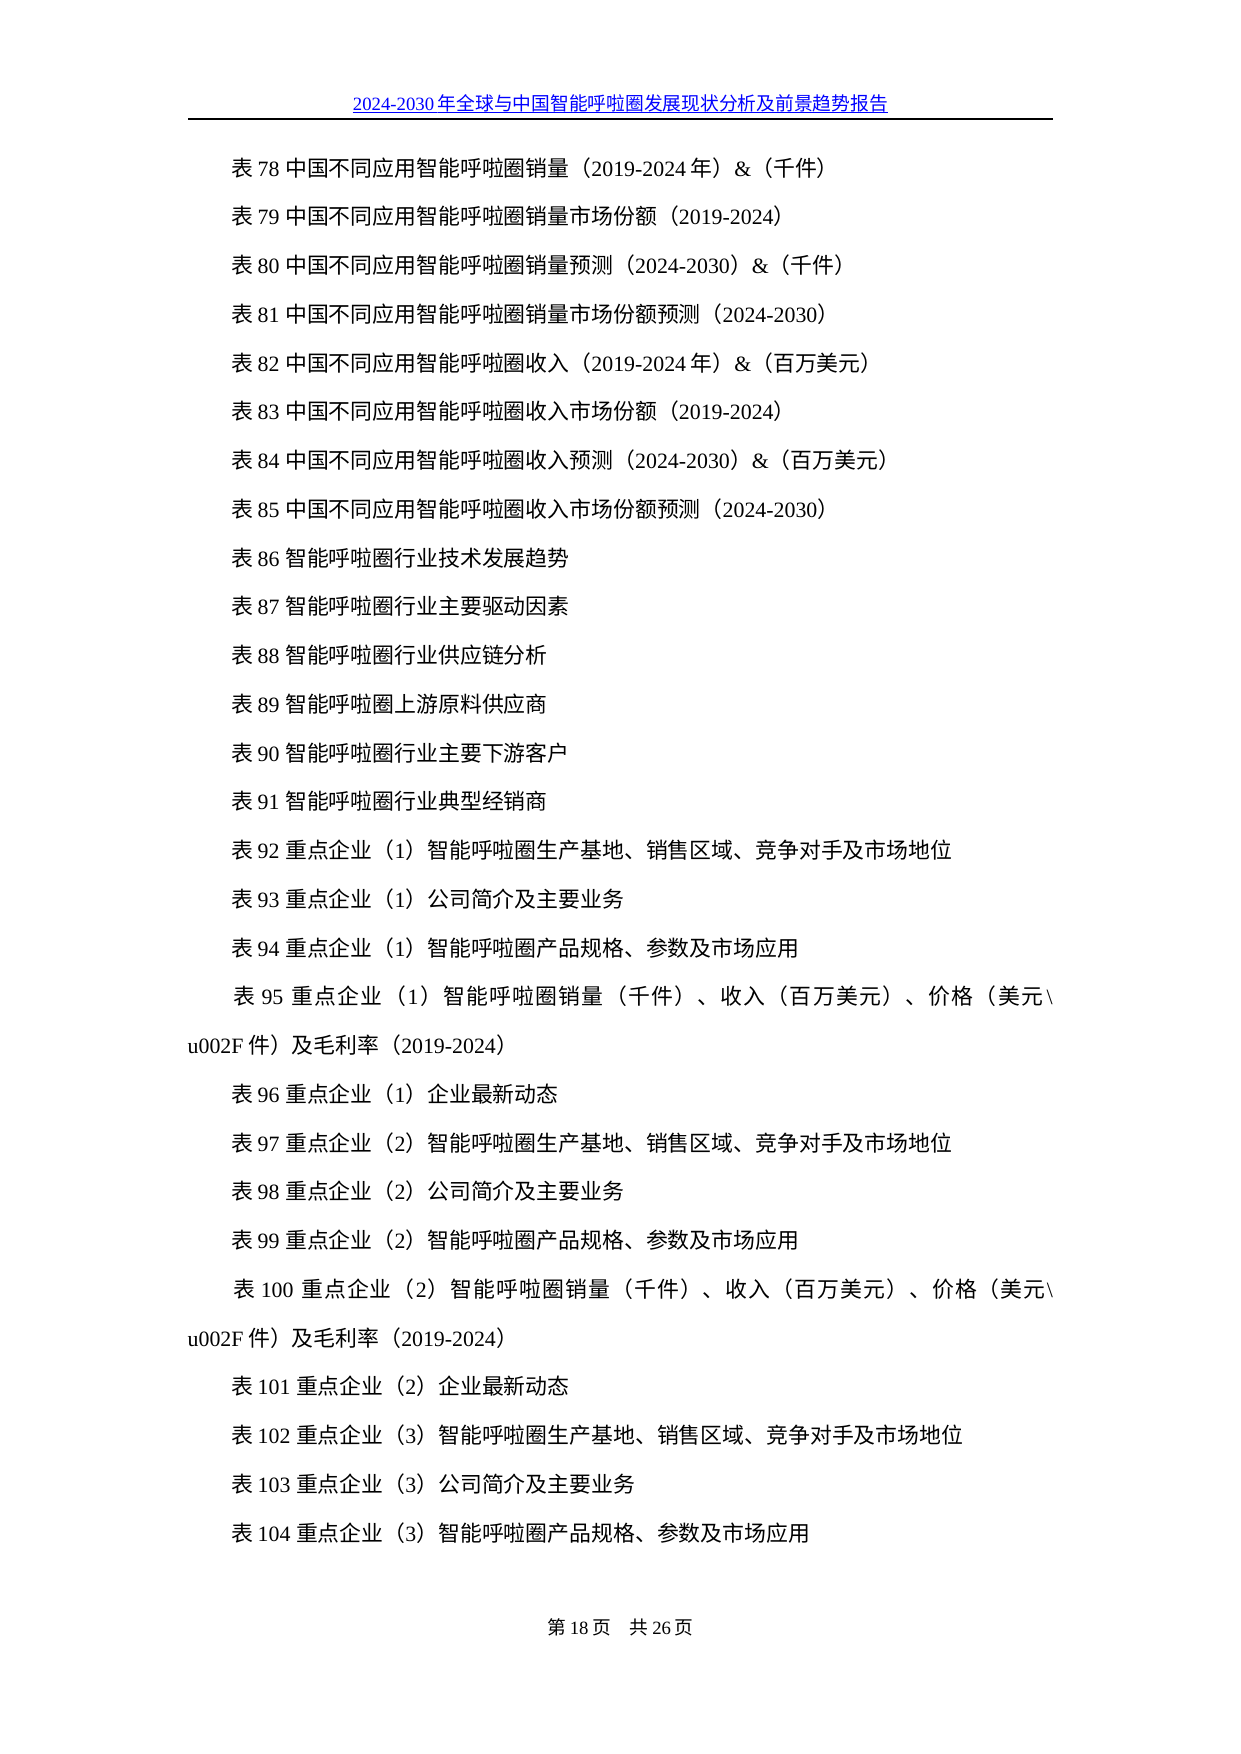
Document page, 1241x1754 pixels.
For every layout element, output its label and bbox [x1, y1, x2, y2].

text [187, 150, 1053, 1548]
